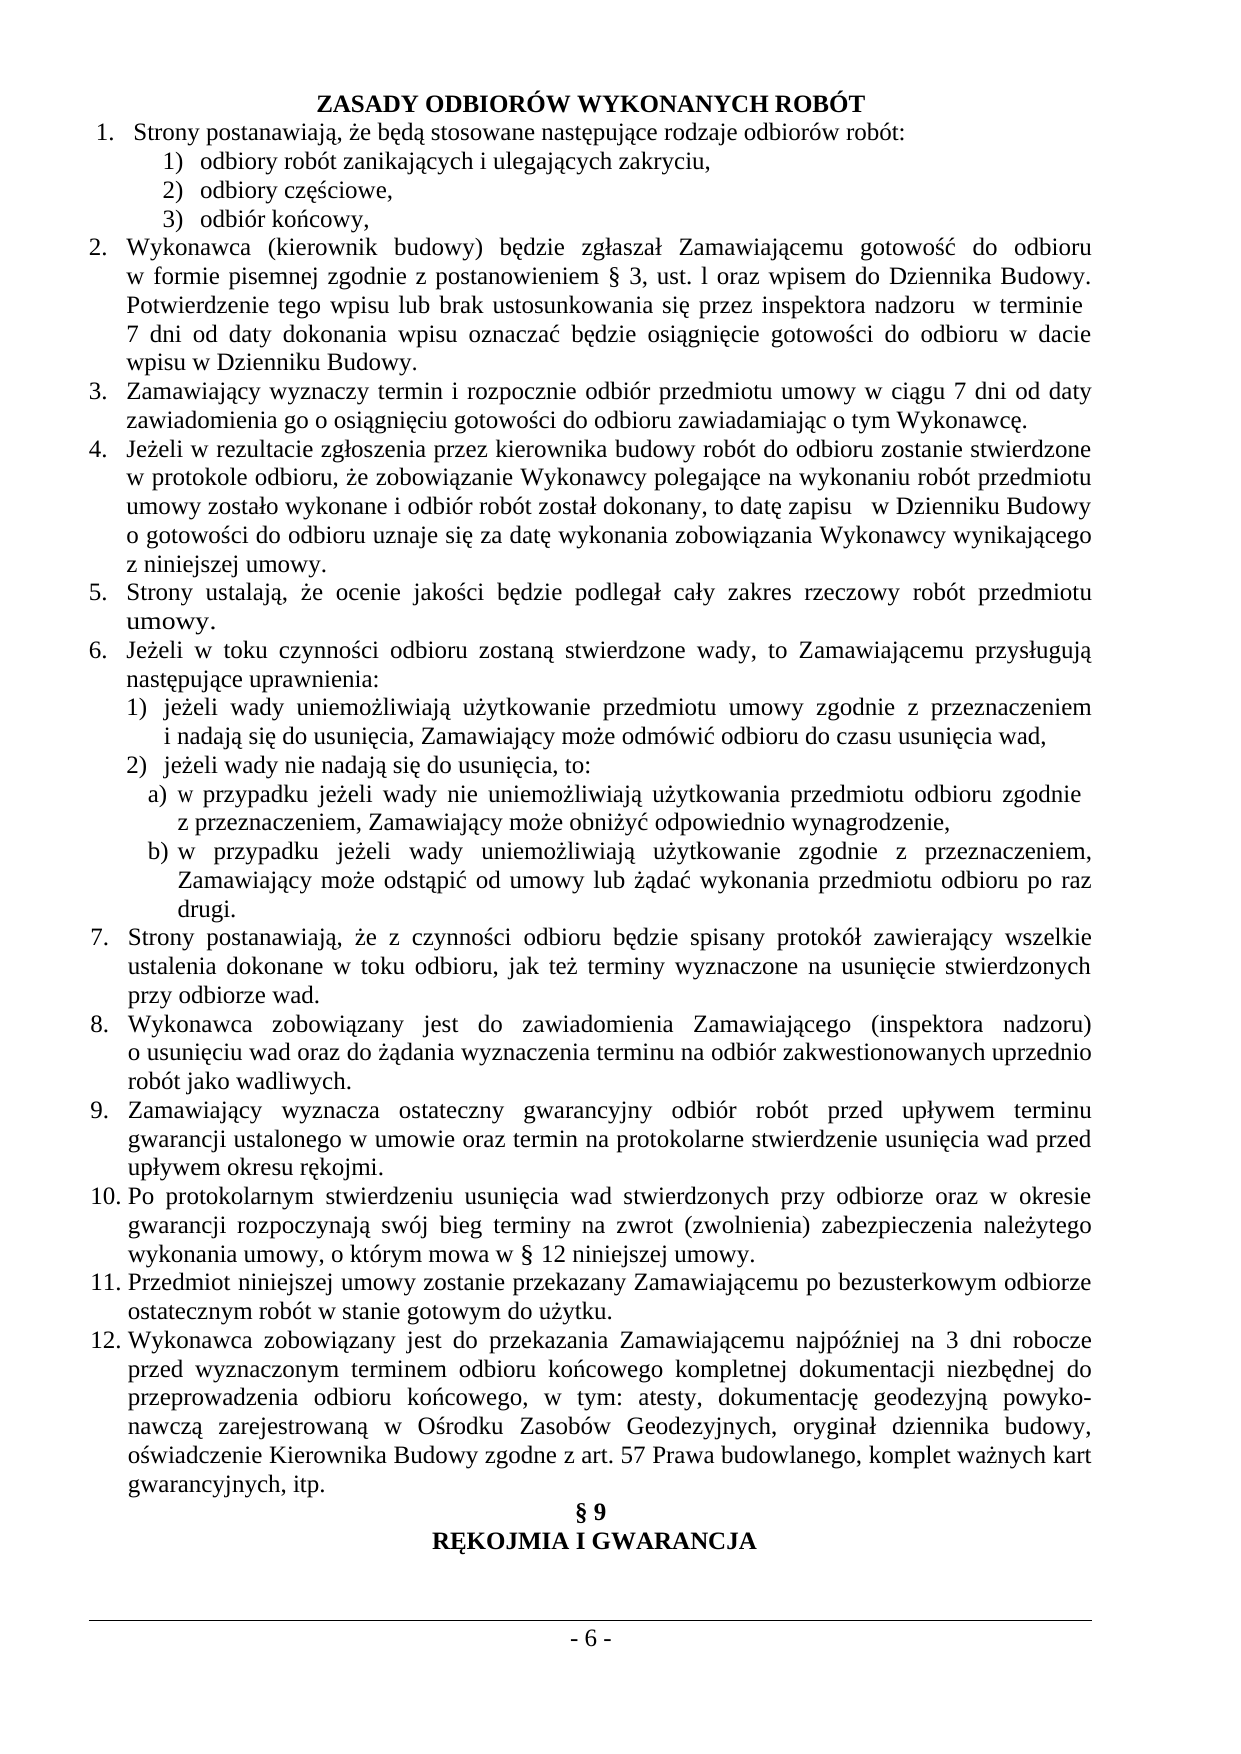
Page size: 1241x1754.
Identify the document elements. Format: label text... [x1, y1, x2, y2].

list w przypadku jeżeli wady uniemożliwiają użytkowanie zgodnie z przeznaczeniem, Zamawiający może odstąpić od umowy lub żądać wykonania przedmiotu odbioru po raz drugi. [148, 836, 1092, 922]
list Wykonawca zobowiązany jest do zawiadomienia Zamawiającego (inspektora nadzoru) o usunięciu wad oraz do żądania wyznaczenia terminu na odbiór zakwestionowanych uprzednio robót jako wadliwych. [90, 1009, 1092, 1095]
list Jeżeli w toku czynności odbioru zostaną stwierdzone wady, to Zamawiającemu przysługują następujące uprawnienia: [89, 635, 1092, 692]
list Jeżeli w rezultacie zgłoszenia przez kierownika budowy robót do odbioru zostanie stwierdzone w protokole odbioru, że zobowiązanie Wykonawcy polegające na wykonaniu robót przedmiotu umowy zostało wykonane i odbiór robót został dokonany, to datę zapisu w Dzienniku Budowy o gotowości do odbioru uznaje się za datę wykonania zobowiązania Wykonawcy wynikającego z niniejszej umowy. [89, 434, 1092, 577]
list Po protokolarnym stwierdzeniu usunięcia wad stwierdzonych przy odbiorze oraz w okresie gwarancji rozpoczynają swój bieg terminy na zwrot (zwolnienia) zabezpieczenia należytego wykonania umowy, o którym mowa w § 12 niniejszej umowy. [90, 1181, 1092, 1267]
list Wykonawca zobowiązany jest do przekazania Zamawiającemu najpóźniej na 3 dni robocze przed wyznaczonym terminem odbioru końcowego kompletnej dokumentacji niezbędnej do przeprowadzenia odbioru końcowego, w tym: atesty, dokumentację geodezyjną powyko-nawczą zarejestrowaną w Ośrodku Zasobów Geodezyjnych, oryginał dziennika budowy, oświadczenie Kierownika Budowy zgodne z art. 57 Prawa budowlanego, komplet ważnych kart gwarancyjnych, itp. [90, 1325, 1092, 1497]
list Przedmiot niniejszej umowy zostanie przekazany Zamawiającemu po bezusterkowym odbiorze ostatecznym robót w stanie gotowym do użytku. [90, 1267, 1092, 1325]
list Zamawiający wyznaczy termin i rozpocznie odbiór przedmiotu umowy w ciągu 7 dni od daty zawiadomienia go o osiągnięciu gotowości do odbioru zawiadamiając o tym Wykonawcę. [89, 376, 1092, 434]
list w przypadku jeżeli wady nie uniemożliwiają użytkowania przedmiotu odbioru zgodnie z przeznaczeniem, Zamawiający może obniżyć odpowiednio wynagrodzenie, [148, 779, 1092, 836]
list Strony postanawiają, że z czynności odbioru będzie spisany protokół zawierający wszelkie ustalenia dokonane w toku odbioru, jak też terminy wyznaczone na usunięcie stwierdzonych przy odbiorze wad. [90, 922, 1092, 1009]
list odbiory częściowe, [162, 175, 1092, 204]
text RĘKOJMIA I GWARANCJA [89, 1526, 1092, 1555]
list Strony postanawiają, że będą stosowane następujące rodzaje odbiorów robót: [96, 117, 1092, 146]
list odbiór końcowy, [162, 204, 1092, 232]
list odbiory robót zanikających i ulegających zakryciu, [162, 146, 1092, 175]
text § 9 [89, 1497, 1092, 1526]
list Zamawiający wyznacza ostateczny gwarancyjny odbiór robót przed upływem terminu gwarancji ustalonego w umowie oraz termin na protokolarne stwierdzenie usunięcia wad przed upływem okresu rękojmi. [90, 1095, 1092, 1181]
list Strony ustalają, że ocenie jakości będzie podlegał cały zakres rzeczowy robót przedmiotu umowy. [89, 577, 1092, 635]
list Wykonawca (kierownik budowy) będzie zgłaszał Zamawiającemu gotowość do odbioru w formie pisemnej zgodnie z postanowieniem § 3, ust. l oraz wpisem do Dziennika Budowy. Potwierdzenie tego wpisu lub brak ustosunkowania się przez inspektora nadzoru w terminie 7 dni od daty dokonania wpisu oznaczać będzie osiągnięcie gotowości do odbioru w dacie wpisu w Dzienniku Budowy. [89, 232, 1092, 376]
list jeżeli wady nie nadają się do usunięcia, to: [126, 750, 1092, 779]
text ZASADY ODBIORÓW WYKONANYCH ROBÓT [89, 89, 1092, 117]
list jeżeli wady uniemożliwiają użytkowanie przedmiotu umowy zgodnie z przeznaczeniem i nadają się do usunięcia, Zamawiający może odmówić odbioru do czasu usunięcia wad, [126, 692, 1092, 750]
